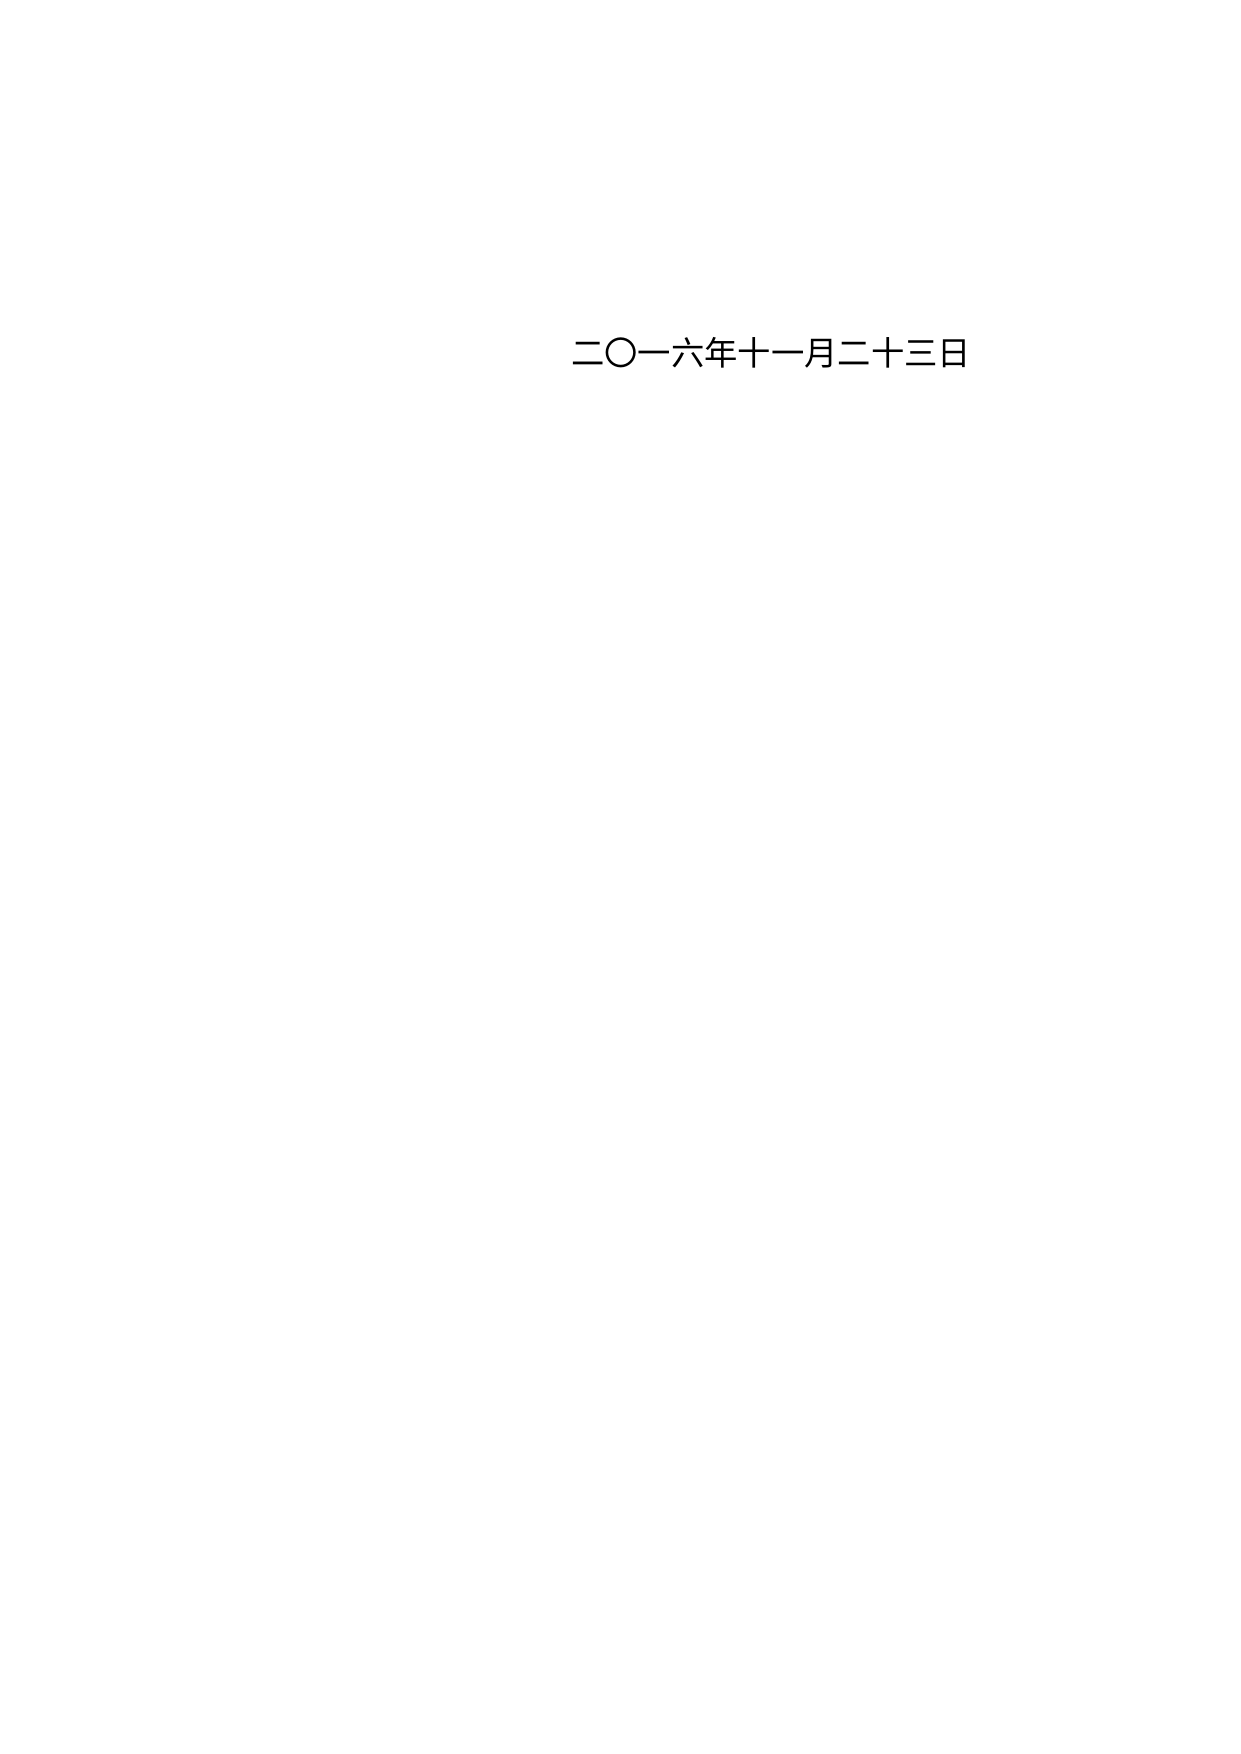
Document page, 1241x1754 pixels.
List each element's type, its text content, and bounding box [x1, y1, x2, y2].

text 二〇一六年十一月二十三日 [187, 318, 1053, 383]
